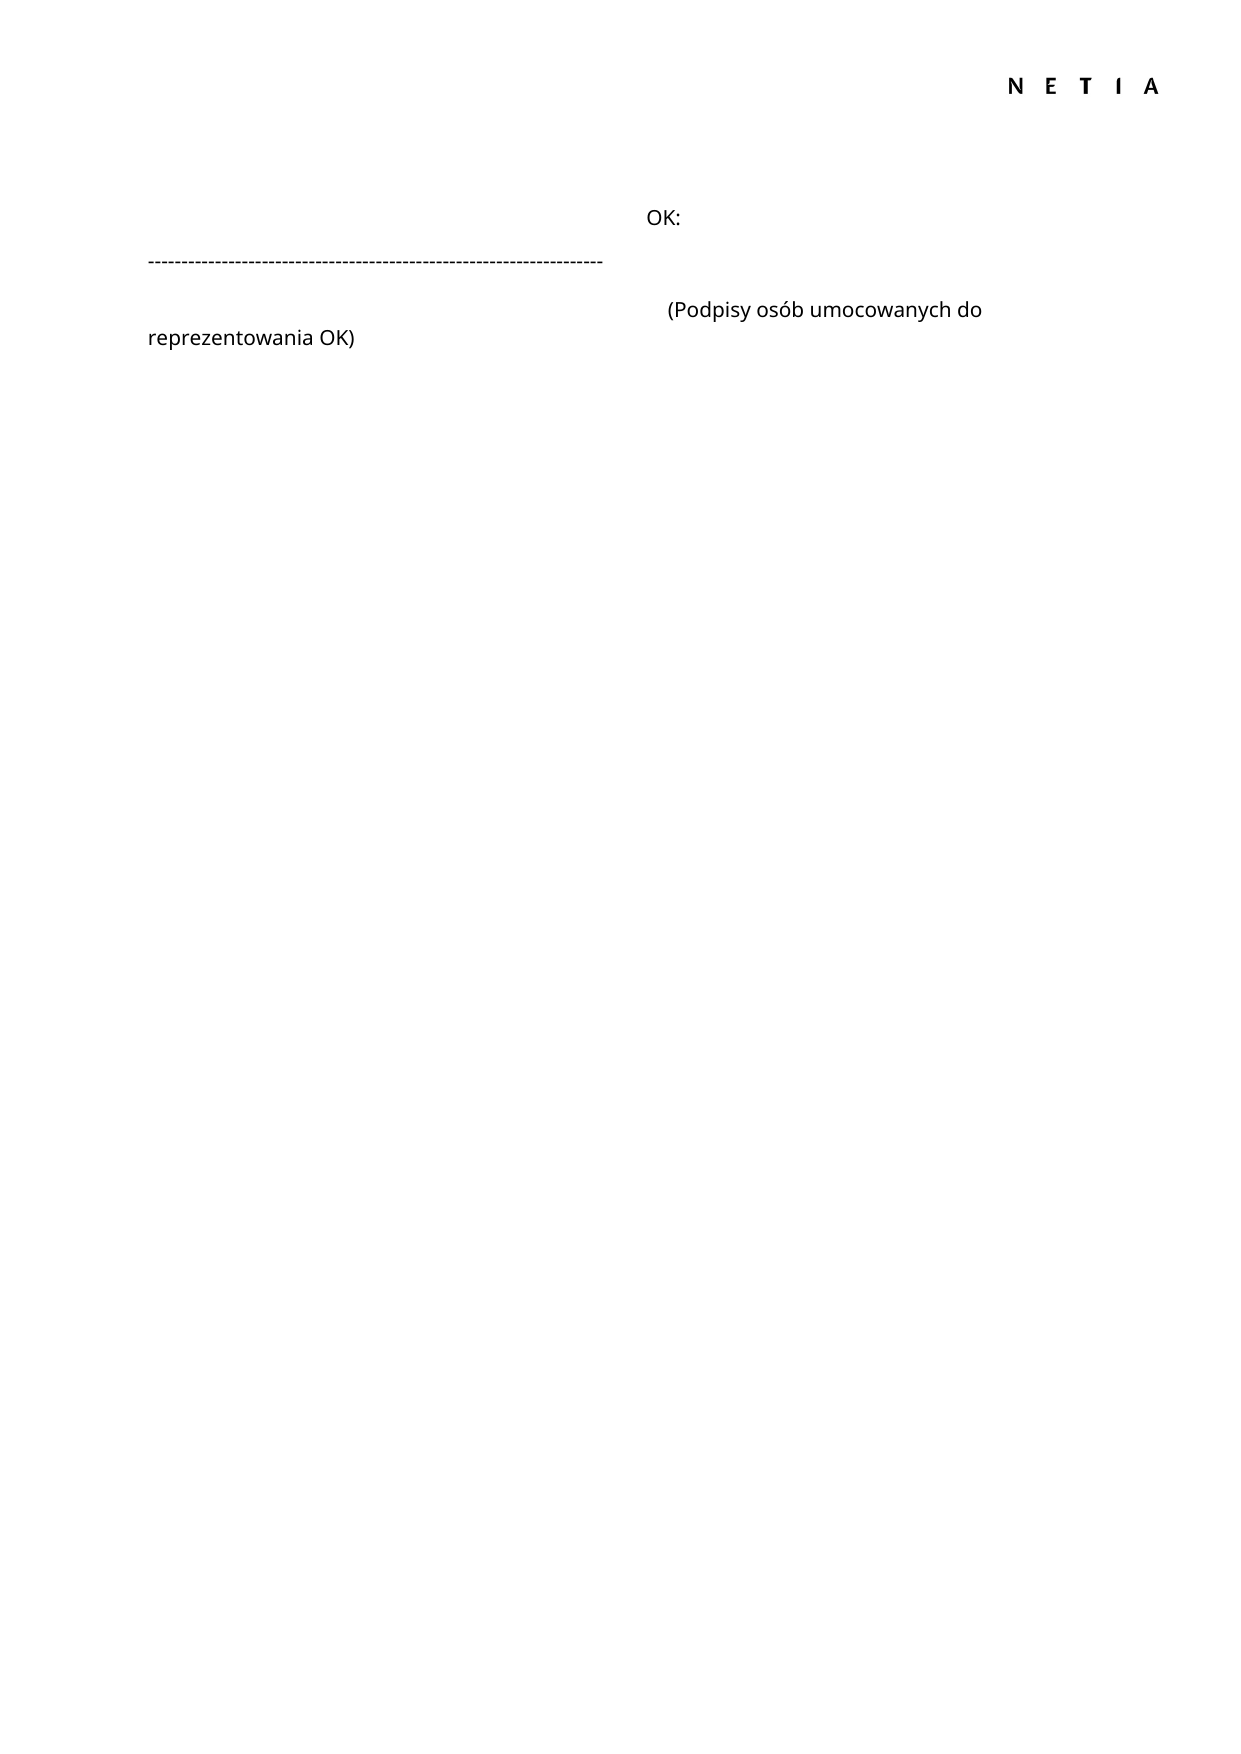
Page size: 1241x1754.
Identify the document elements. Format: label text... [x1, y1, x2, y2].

text OK: -------------------------------------------------------------------- [148, 203, 1092, 274]
picture [1001, 0, 1209, 100]
text (Podpisy osób umocowanych do reprezentowania OK) [148, 295, 1092, 352]
